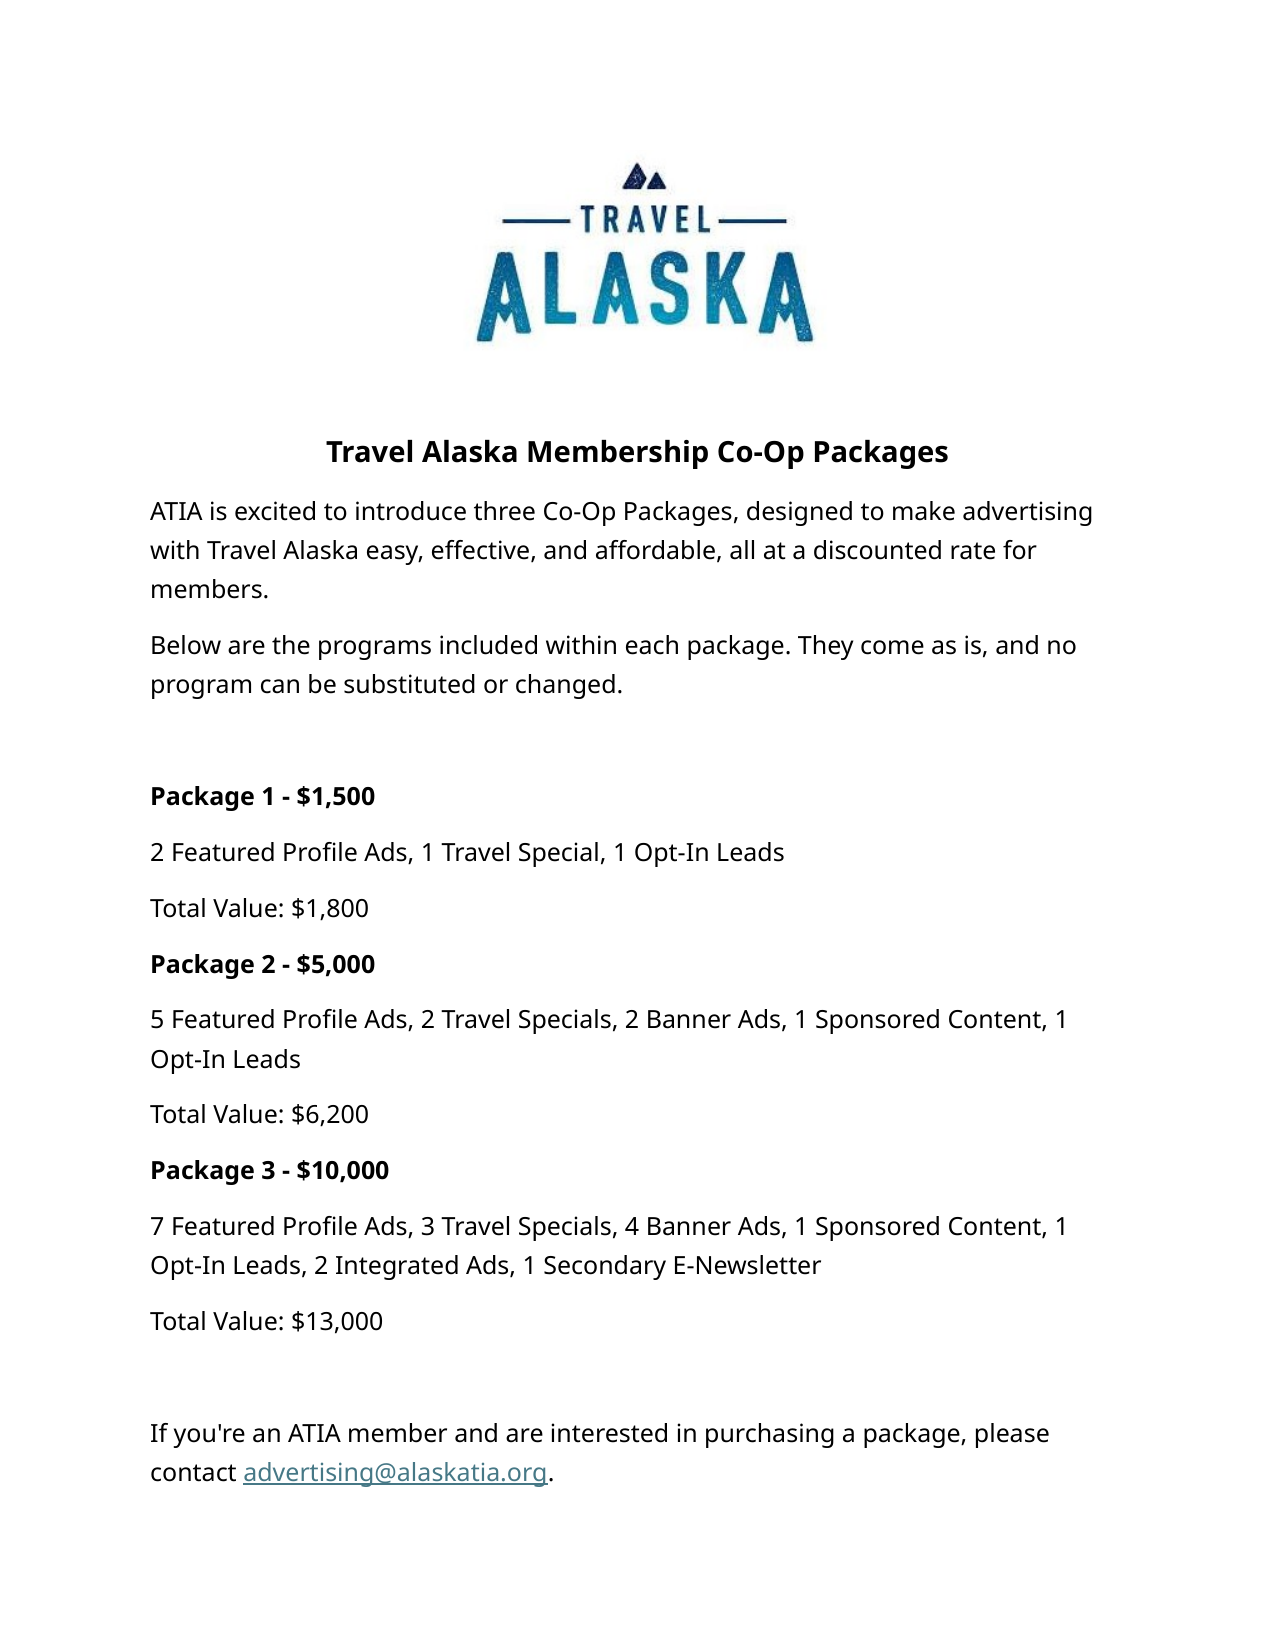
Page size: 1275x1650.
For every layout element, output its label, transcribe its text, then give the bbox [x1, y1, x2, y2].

text Total Value: $13,000 [150, 1304, 1125, 1338]
text Travel Alaska Membership Co-Op Packages [150, 432, 1125, 471]
text Package 1 - $1,500 [150, 779, 1125, 813]
text If you're an ATIA member and are interested in purchasing a package, please contact advertising@alaskatia.org. [150, 1416, 1125, 1489]
text ATIA is excited to introduce three Co-Op Packages, designed to make advertising with Travel Alaska easy, effective, and affordable, all at a discounted rate for members. [150, 494, 1125, 606]
text Total Value: $6,200 [150, 1097, 1125, 1131]
text 5 Featured Profile Ads, 2 Travel Specials, 2 Banner Ads, 1 Sponsored Content, 1 Opt-In Leads [150, 1002, 1125, 1075]
text Below are the programs included within each package. They come as is, and no program can be substituted or changed. [150, 628, 1125, 701]
text Package 3 - $10,000 [150, 1153, 1125, 1187]
text Total Value: $1,800 [150, 891, 1125, 924]
picture [446, 150, 829, 354]
text Package 2 - $5,000 [150, 946, 1125, 980]
text 7 Featured Profile Ads, 3 Travel Specials, 4 Banner Ads, 1 Sponsored Content, 1 Opt-In Leads, 2 Integrated Ads, 1 Secondary E-Newsletter [150, 1209, 1125, 1282]
text 2 Featured Profile Ads, 1 Travel Special, 1 Opt-In Leads [150, 835, 1125, 869]
